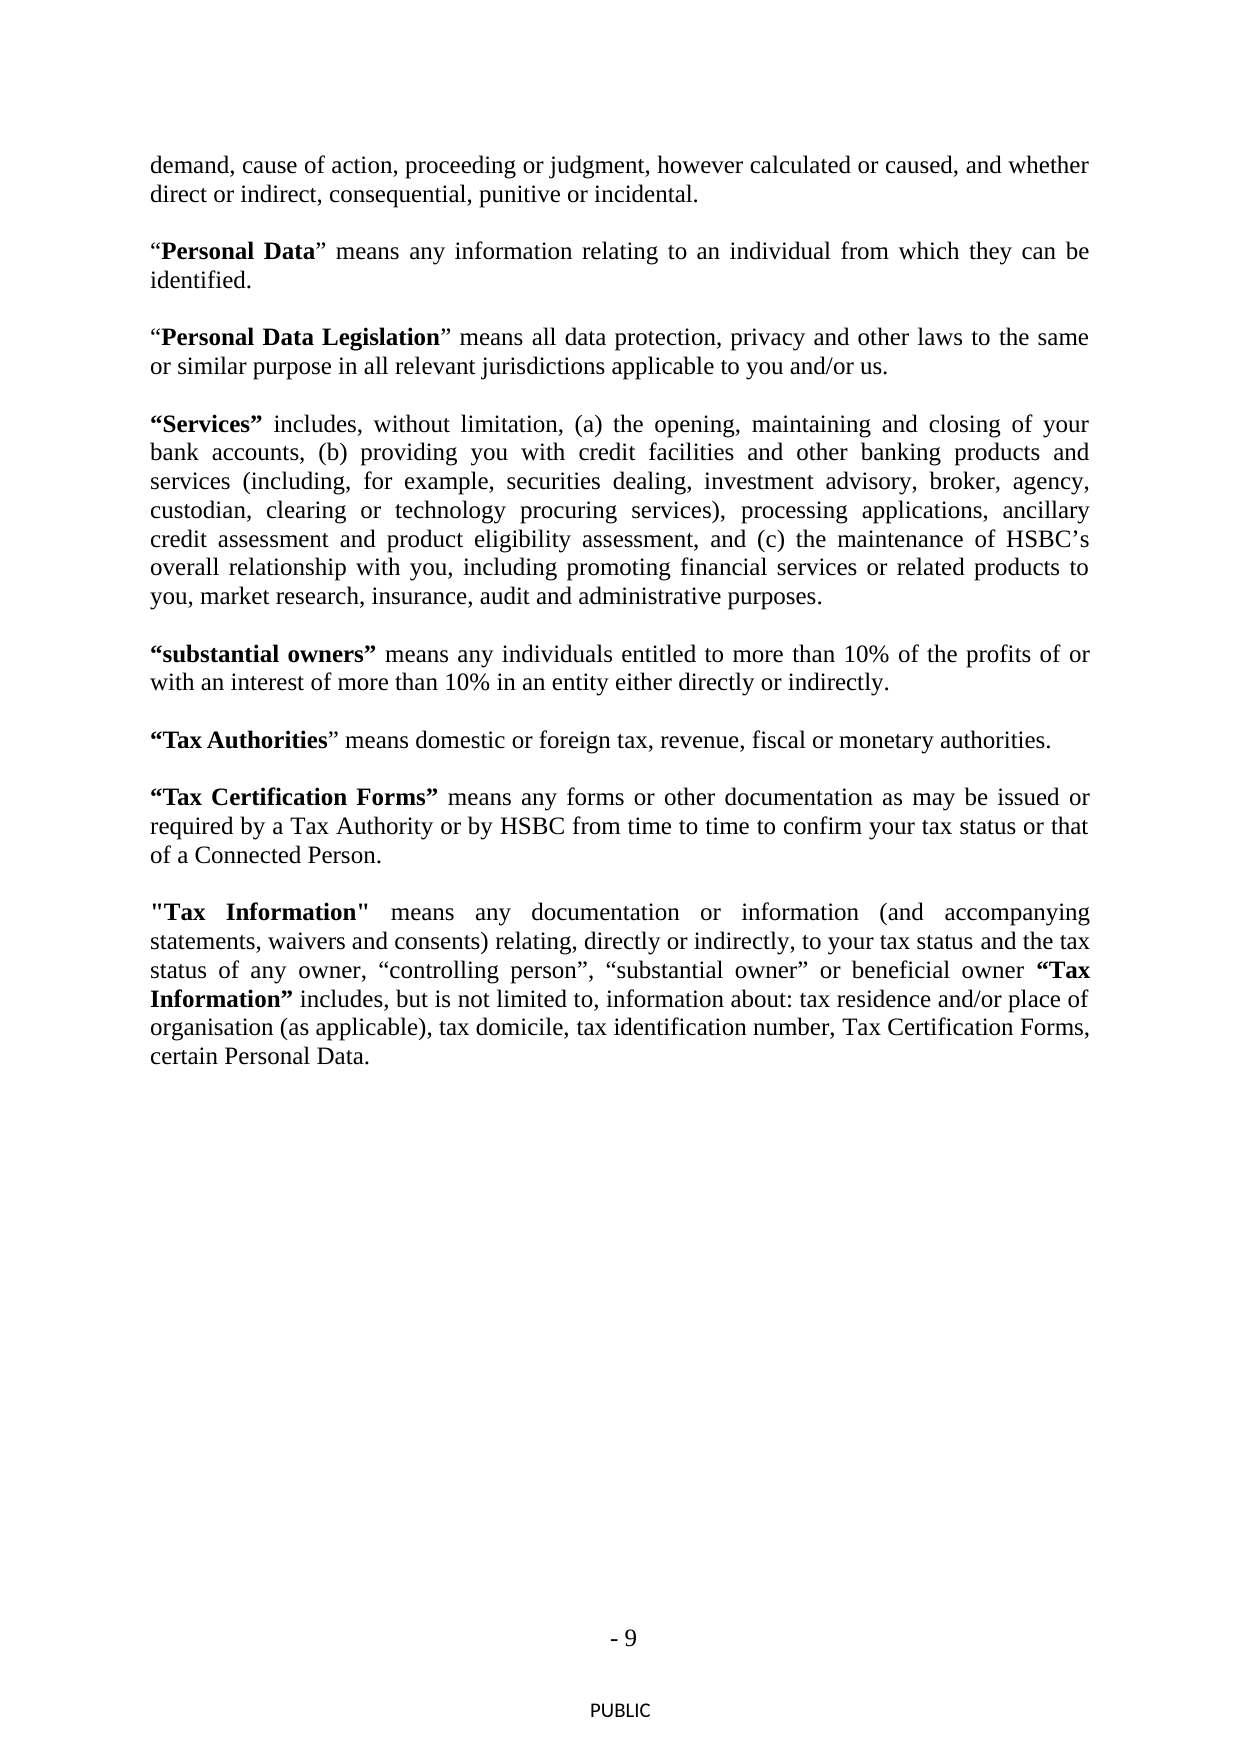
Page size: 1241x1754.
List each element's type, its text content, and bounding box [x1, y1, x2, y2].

text “Tax Authorities” means domestic or foreign tax, revenue, fiscal or monetary authorities. [150, 725, 1090, 754]
text “Personal Data Legislation” means all data protection, privacy and other laws to the same or similar purpose in all relevant jurisdictions applicable to you and/or us. [150, 322, 1090, 380]
text “substantial owners” means any individuals entitled to more than 10% of the profits of or with an interest of more than 10% in an entity either directly or indirectly. [150, 639, 1090, 696]
text “Services” includes, without limitation, (a) the opening, maintaining and closing of your bank accounts, (b) providing you with credit facilities and other banking products and services (including, for example, securities dealing, investment advisory, broker, agency, custodian, clearing or technology procuring services), processing applications, ancillary credit assessment and product eligibility assessment, and (c) the maintenance of HSBC’s overall relationship with you, including promoting financial services or related products to you, market research, insurance, audit and administrative purposes. [150, 409, 1090, 610]
text “Personal Data” means any information relating to an individual from which they can be identified. [150, 236, 1090, 294]
text "Tax Information" means any documentation or information (and accompanying statements, waivers and consents) relating, directly or indirectly, to your tax status and the tax status of any owner, “controlling person”, “substantial owner” or beneficial owner “Tax Information” includes, but is not limited to, information about: tax residence and/or place of organisation (as applicable), tax domicile, tax identification number, Tax Certification Forms, certain Personal Data. [150, 897, 1090, 1070]
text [150, 150, 1090, 207]
text “Tax Certification Forms” means any forms or other documentation as may be issued or required by a Tax Authority or by HSBC from time to time to confirm your tax status or that of a Connected Person. [150, 782, 1090, 869]
